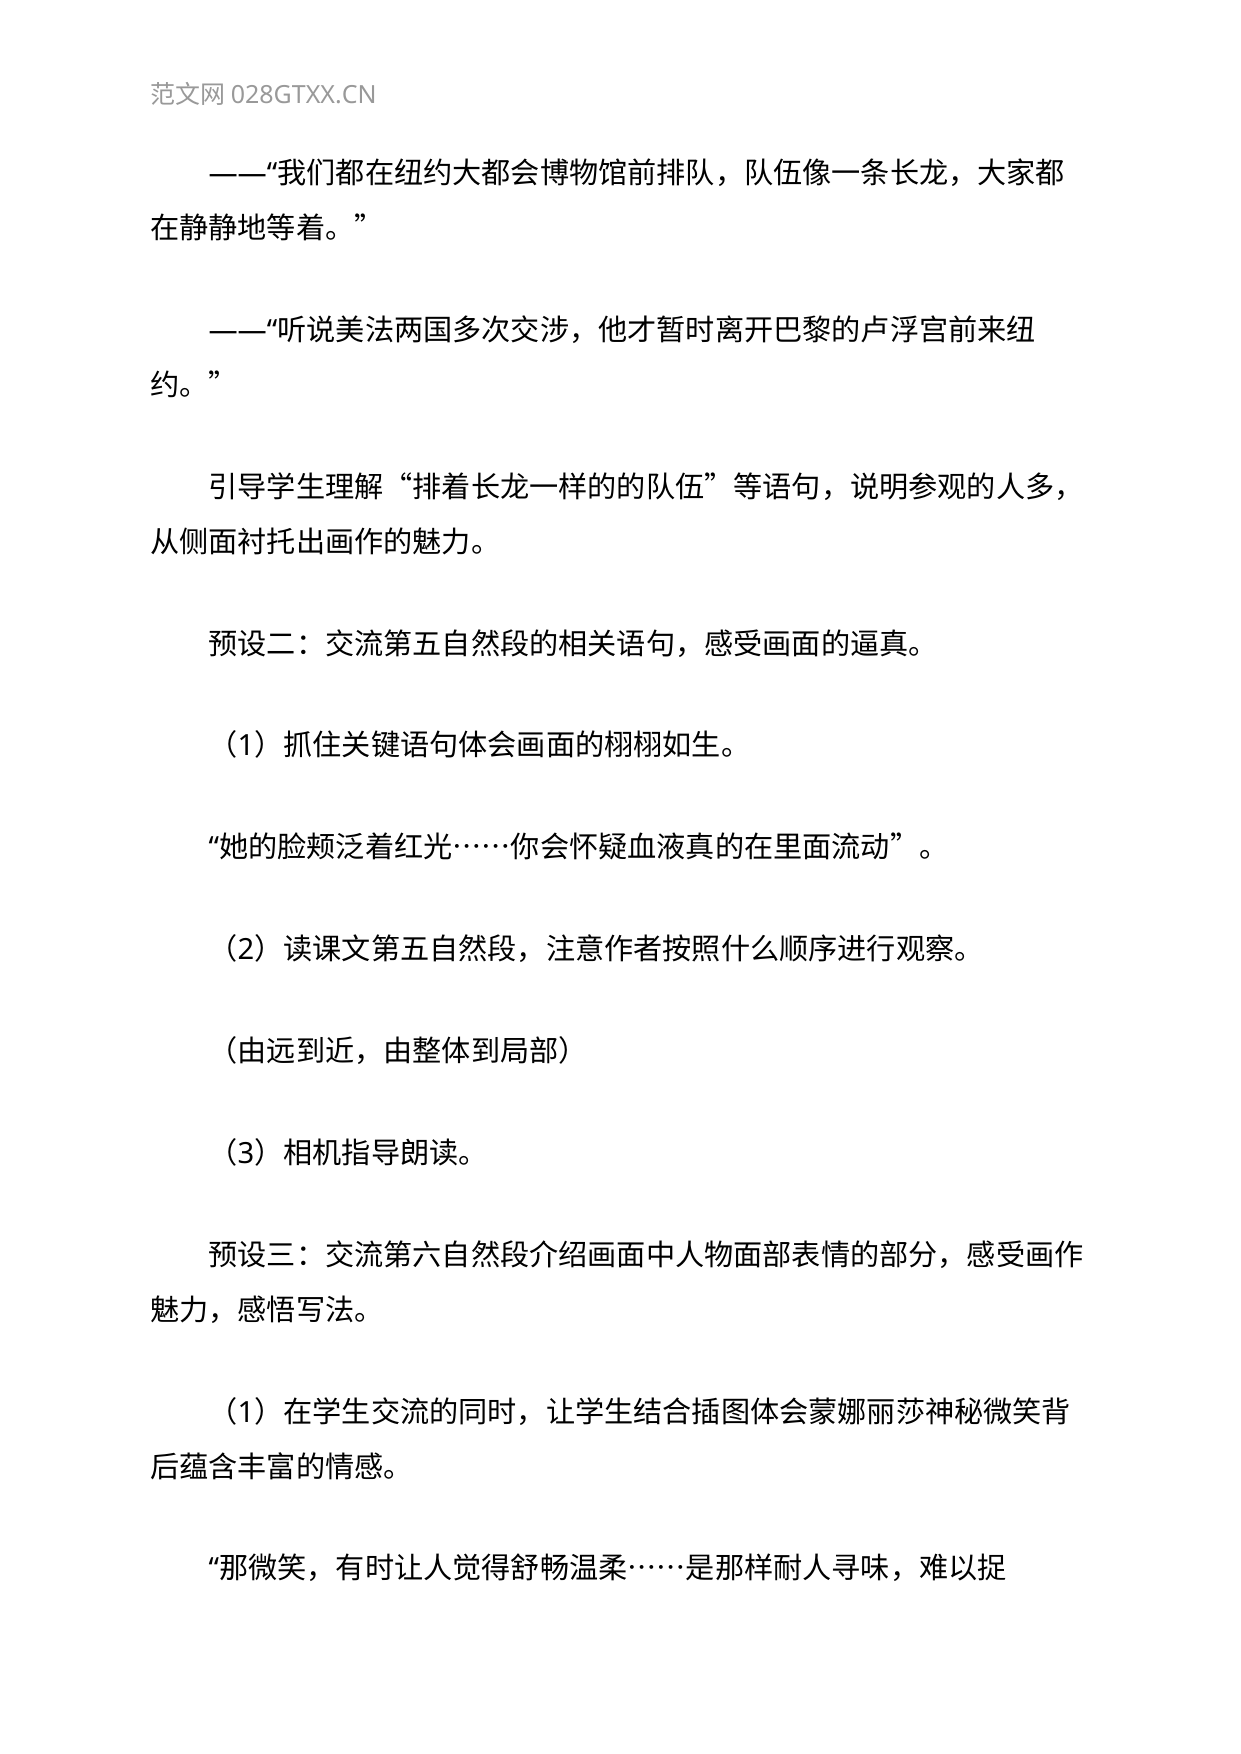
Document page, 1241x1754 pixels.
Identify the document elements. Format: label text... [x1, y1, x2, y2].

text （2）读课文第五自然段，注意作者按照什么顺序进行观察。 [150, 926, 1090, 968]
text ——“听说美法两国多次交涉，他才暂时离开巴黎的卢浮宫前来纽约。” [150, 307, 1090, 404]
text （1）抓住关键语句体会画面的栩栩如生。 [150, 722, 1090, 764]
text 引导学生理解“排着长龙一样的的队伍”等语句，说明参观的人多，从侧面衬托出画作的魅力。 [150, 463, 1090, 561]
text （3）相机指导朗读。 [150, 1130, 1090, 1172]
text （1）在学生交流的同时，让学生结合插图体会蒙娜丽莎神秘微笑背后蕴含丰富的情感。 [150, 1388, 1090, 1486]
text 预设三：交流第六自然段介绍画面中人物面部表情的部分，感受画作魅力，感悟写法。 [150, 1232, 1090, 1329]
text （由远到近，由整体到局部） [150, 1028, 1090, 1070]
text ——“我们都在纽约大都会博物馆前排队，队伍像一条长龙，大家都在静静地等着。” [150, 150, 1090, 247]
text 预设二：交流第五自然段的相关语句，感受画面的逼真。 [150, 620, 1090, 662]
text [150, 1545, 1090, 1587]
text “她的脸颊泛着红光……你会怀疑血液真的在里面流动”。 [150, 824, 1090, 866]
